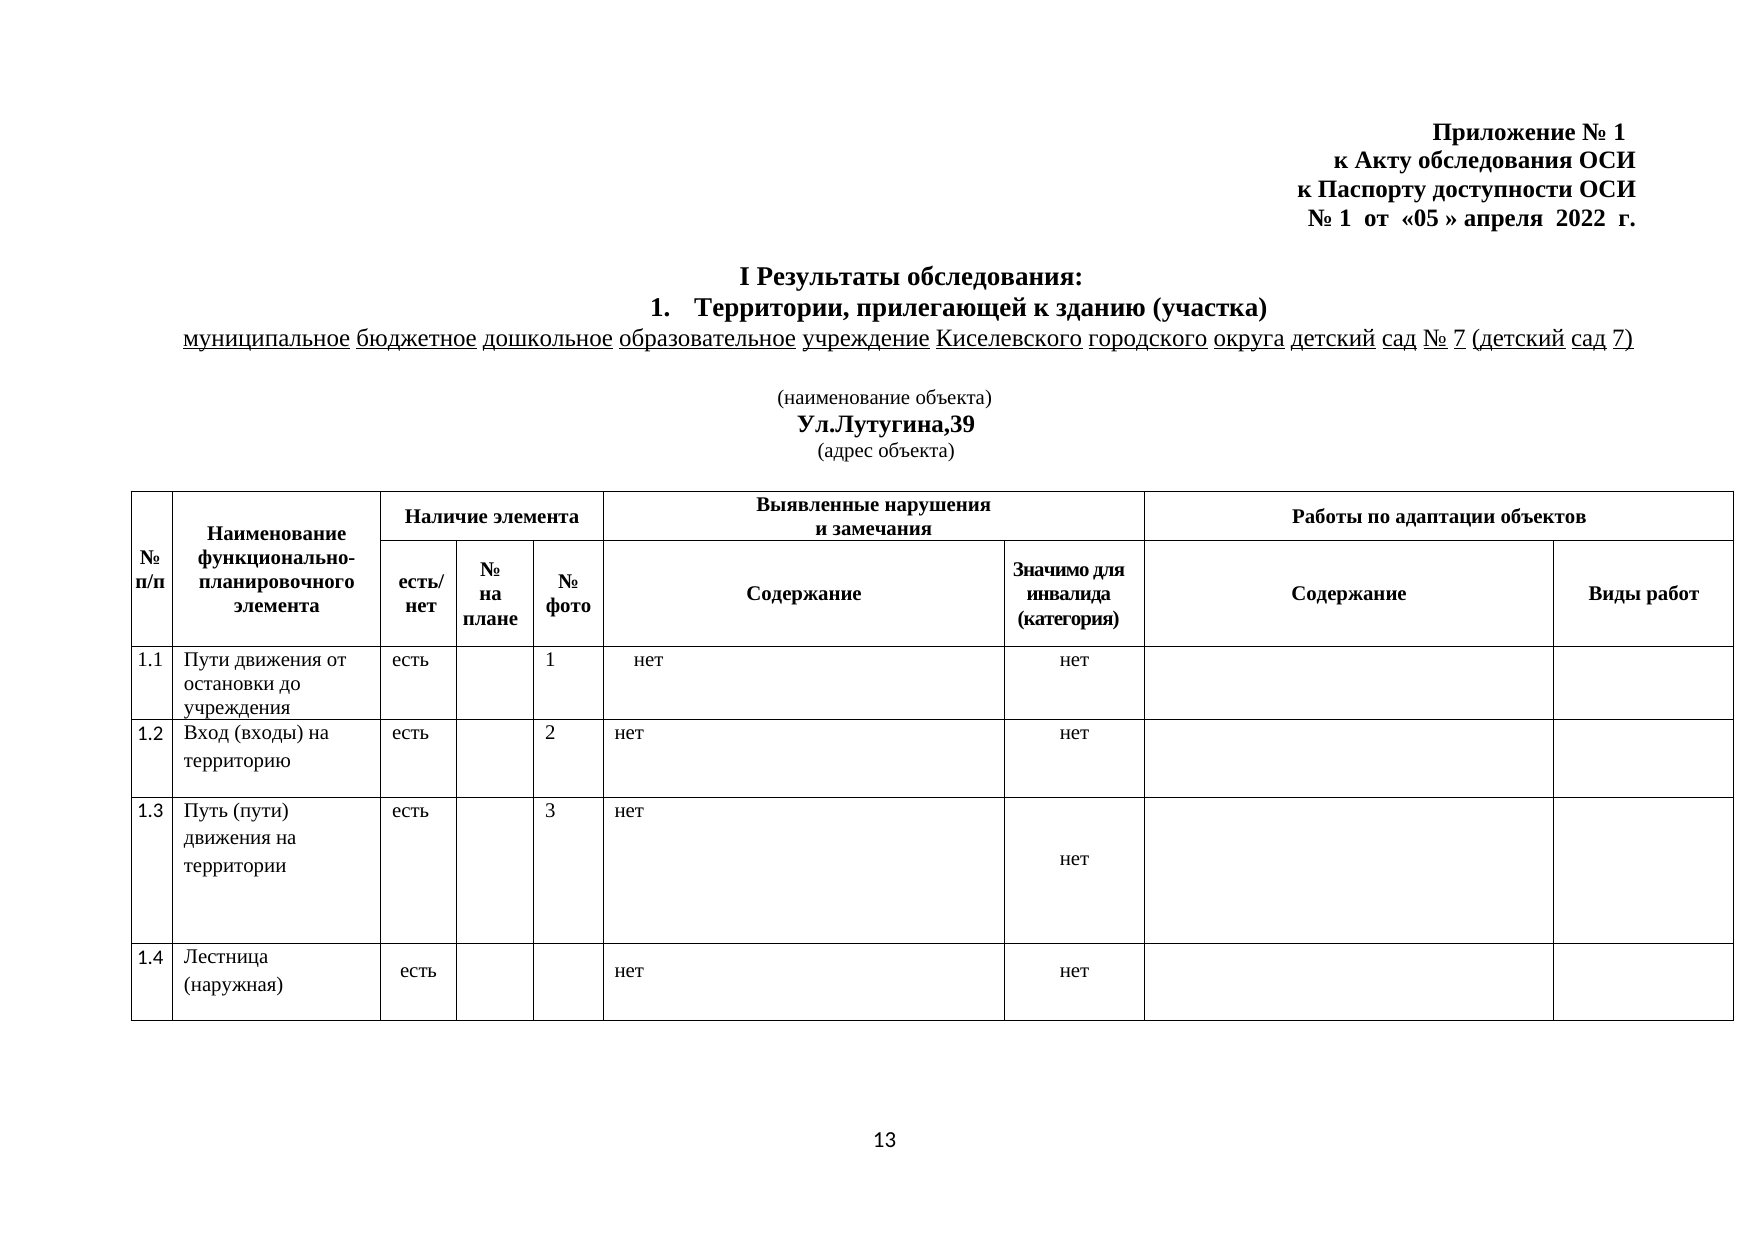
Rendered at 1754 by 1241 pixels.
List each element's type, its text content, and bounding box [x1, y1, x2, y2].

table_cell есть [381, 944, 456, 1020]
table_cell [1554, 647, 1733, 719]
table_cell 1.1 [132, 647, 172, 719]
table_cell [1145, 944, 1553, 1020]
table_cell [457, 720, 533, 797]
table_header Выявленные нарушения и замечания [604, 492, 1144, 540]
table_cell Вход (входы) на территорию [173, 720, 380, 797]
table_cell Содержание [604, 541, 1004, 646]
table_cell есть/ нет [381, 541, 456, 646]
table_cell нет [1005, 798, 1144, 943]
table_cell [1145, 798, 1553, 943]
table_cell нет [604, 647, 1004, 719]
table_cell нет [604, 798, 1004, 943]
table_cell Виды работ [1554, 541, 1733, 646]
table_cell 3 [534, 798, 603, 943]
text (наименование объекта) [133, 385, 1636, 409]
text № 1 от «05 » апреля 2022 г. [133, 203, 1636, 232]
table_cell нет [604, 944, 1004, 1020]
text (адрес объекта) [208, 438, 1636, 462]
table_cell [534, 944, 603, 1020]
table_cell Содержание [1145, 541, 1553, 646]
text к Паспорту доступности ОСИ [133, 174, 1636, 203]
table_cell 1.3 [132, 798, 172, 943]
table_cell Пути движения от остановки до учреждения [173, 647, 380, 719]
text I Результаты обследования: [133, 260, 1636, 291]
text Ул.Лутугина,39 [208, 409, 1636, 438]
table_cell 1 [534, 647, 603, 719]
table_cell Значимо для инвалида (категория) [1005, 541, 1144, 646]
table_header № п/п [132, 492, 172, 646]
text Приложение № 1 [281, 88, 1636, 145]
table_cell нет [1005, 720, 1144, 797]
table_cell Лестница (наружная) [173, 944, 380, 1020]
table_cell [457, 647, 533, 719]
table_cell есть [381, 798, 456, 943]
table_cell 2 [534, 720, 603, 797]
table_cell нет [1005, 944, 1144, 1020]
text муниципальное бюджетное дошкольное образовательное учреждение Киселевского городского округа детский сад № 7 (детский сад 7) [133, 323, 1636, 351]
table_cell Путь (пути) движения на территории [173, 798, 380, 943]
table_cell [1145, 647, 1553, 719]
table_cell [457, 798, 533, 943]
table_cell [457, 944, 533, 1020]
table_cell 1.2 [132, 720, 172, 797]
table_header Наличие элемента [381, 492, 603, 540]
table_cell [1554, 798, 1733, 943]
table_cell 1.4 [132, 944, 172, 1020]
table_cell нет [604, 720, 1004, 797]
text к Акту обследования ОСИ [133, 145, 1636, 174]
table_cell нет [1005, 647, 1144, 719]
table_cell есть [381, 720, 456, 797]
list Территории, прилегающей к зданию (участка) [650, 291, 1636, 323]
table_header Работы по адаптации объектов [1145, 492, 1733, 540]
table_cell № фото [534, 541, 603, 646]
table_cell есть [381, 647, 456, 719]
table_cell [1145, 720, 1553, 797]
table_cell [1554, 720, 1733, 797]
table_header Наименование функционально-планировочного элемента [173, 492, 380, 646]
table_cell [1554, 944, 1733, 1020]
table_cell № на плане [457, 541, 533, 646]
